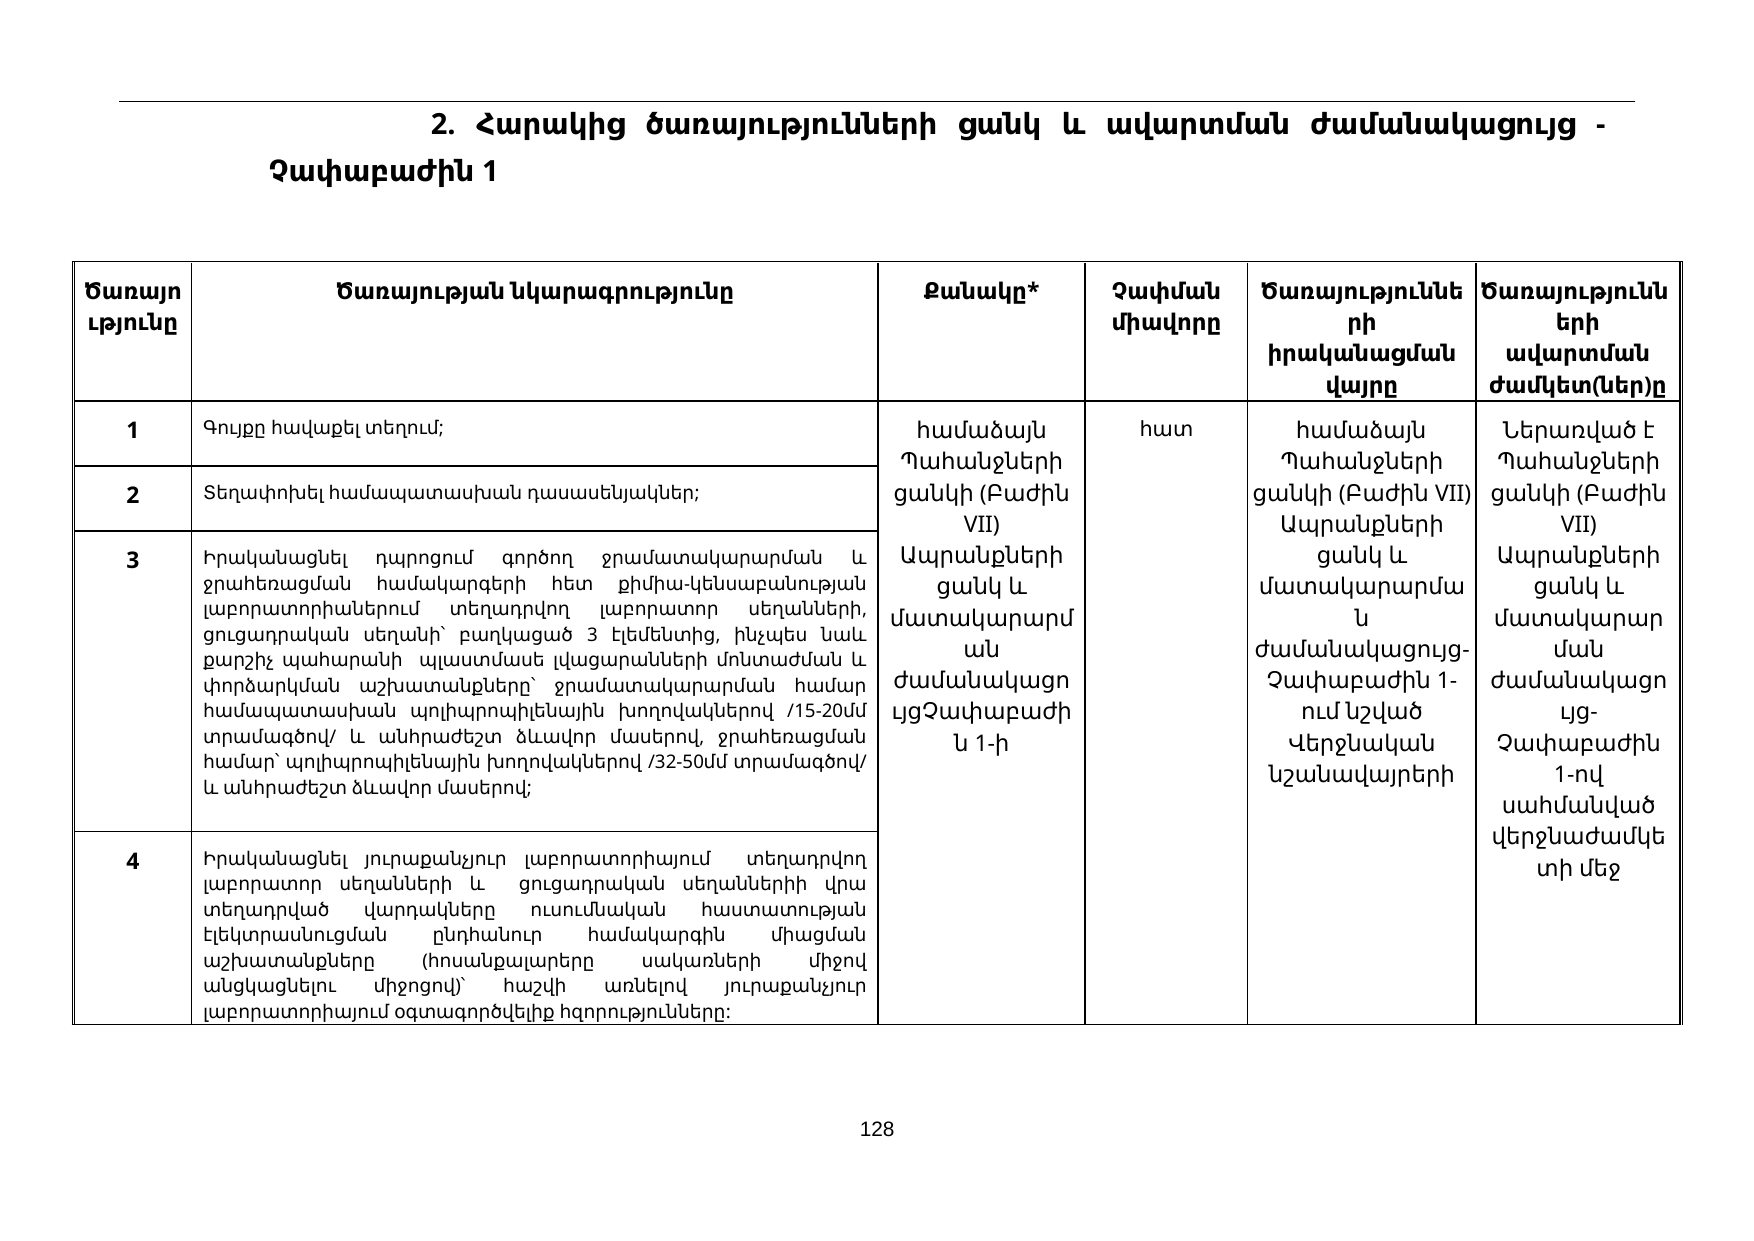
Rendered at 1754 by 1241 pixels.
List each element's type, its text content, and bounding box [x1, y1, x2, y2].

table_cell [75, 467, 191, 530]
list 2. Հարակից ծառայությունների ցանկ և ավարտման ժամանակացույց - Չափաբաժին 1 [268, 103, 1605, 190]
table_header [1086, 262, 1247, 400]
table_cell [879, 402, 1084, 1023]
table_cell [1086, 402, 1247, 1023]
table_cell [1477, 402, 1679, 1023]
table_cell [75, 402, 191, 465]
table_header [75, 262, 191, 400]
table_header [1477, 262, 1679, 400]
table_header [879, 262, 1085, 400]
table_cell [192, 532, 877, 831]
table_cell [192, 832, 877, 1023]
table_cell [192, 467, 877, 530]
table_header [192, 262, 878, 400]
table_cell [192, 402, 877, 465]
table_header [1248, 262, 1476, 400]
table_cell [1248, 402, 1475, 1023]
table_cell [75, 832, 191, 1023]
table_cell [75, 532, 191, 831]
